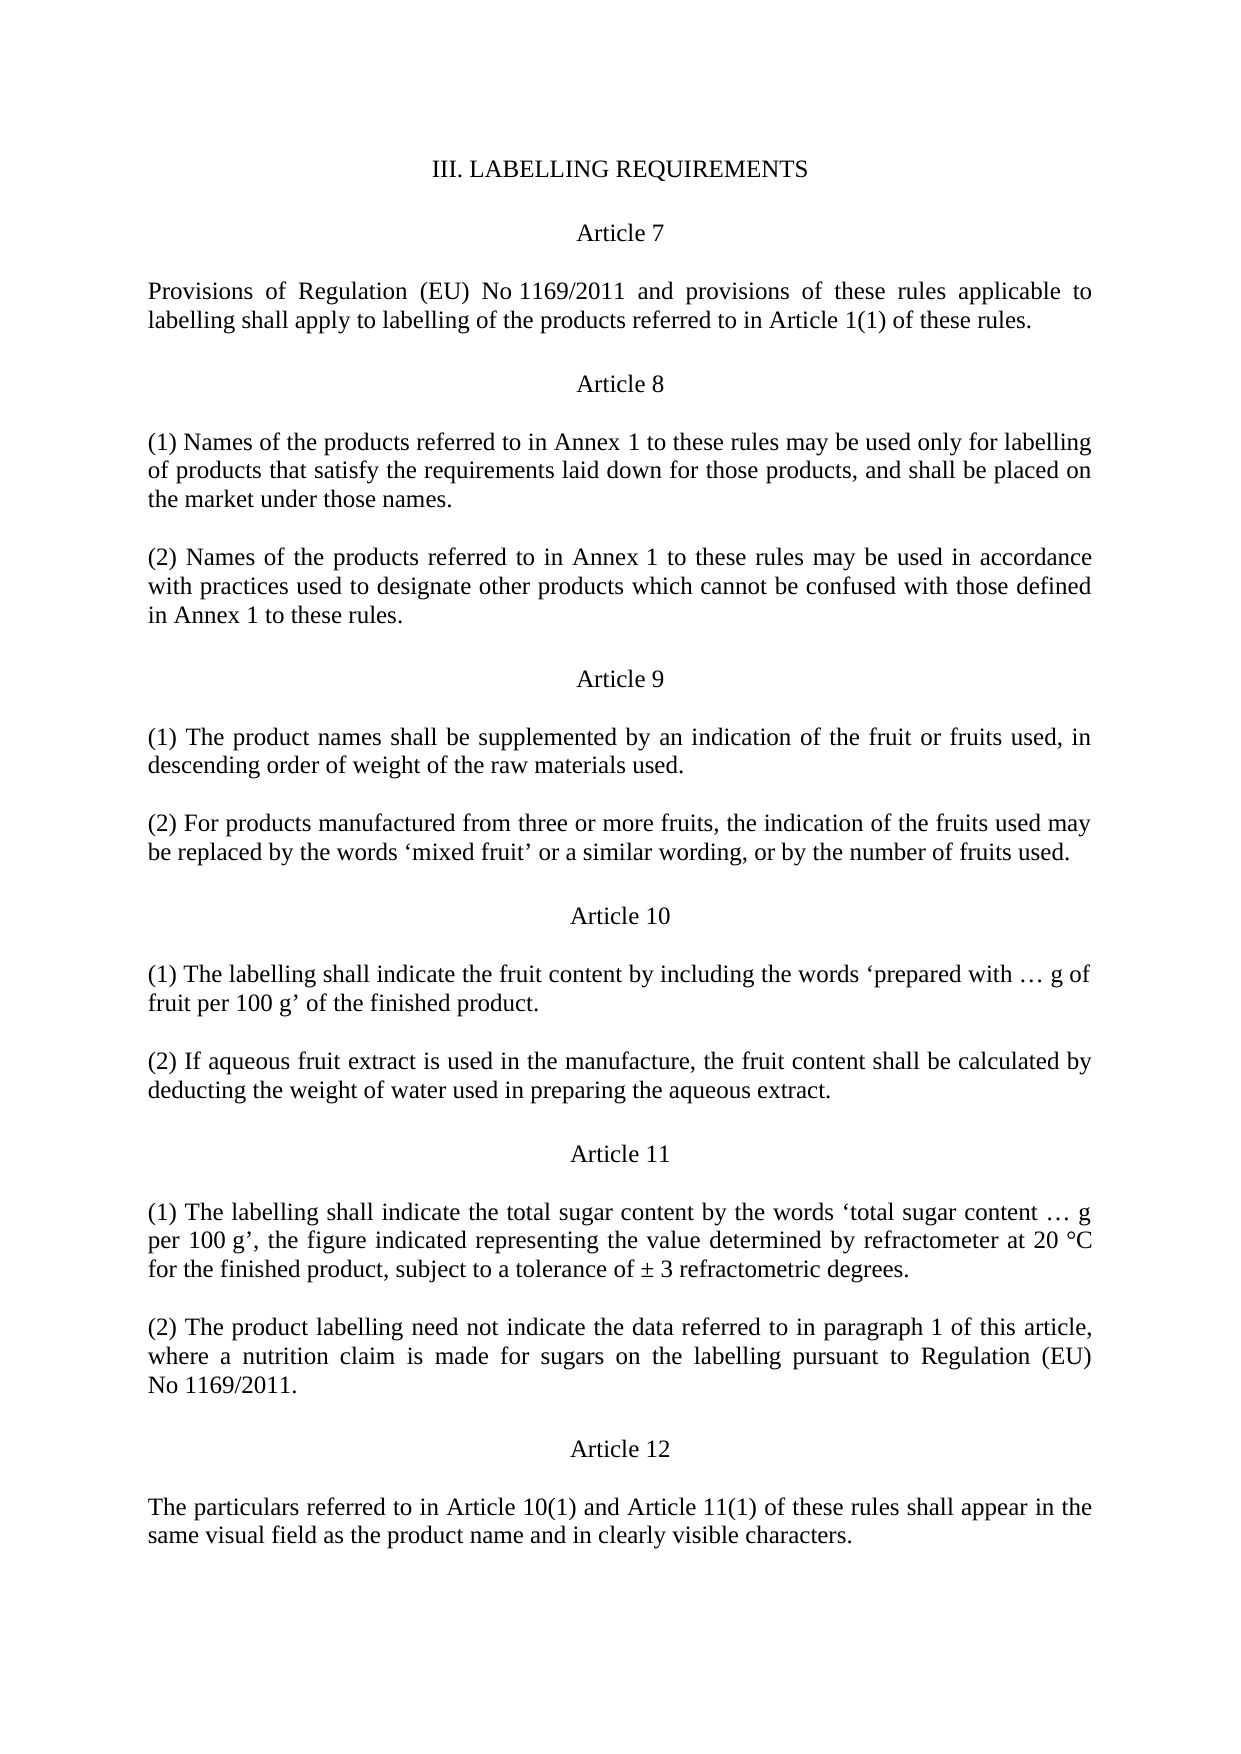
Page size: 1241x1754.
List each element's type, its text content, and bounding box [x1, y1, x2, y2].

text Article 12 [148, 1428, 1093, 1463]
text Article 7 [148, 212, 1093, 247]
text (1) The labelling shall indicate the fruit content by including the words ‘prepared with … g of fruit per 100 g’ of the finished product. [148, 959, 1093, 1017]
text III. LABELLING REQUIREMENTS [148, 148, 1093, 183]
text (1) Names of the products referred to in Annex 1 to these rules may be used only for labelling of products that satisfy the requirements laid down for those products, and shall be placed on the market under those names. [148, 427, 1093, 513]
text Article 8 [148, 363, 1093, 398]
text (2) The product labelling need not indicate the data referred to in paragraph 1 of this article, where a nutrition claim is made for sugars on the labelling pursuant to Regulation (EU) No 1169/2011. [148, 1312, 1093, 1398]
text The particulars referred to in Article 10(1) and Article 11(1) of these rules shall appear in the same visual field as the product name and in clearly visible characters. [148, 1492, 1093, 1549]
text (1) The labelling shall indicate the total sugar content by the words ‘total sugar content … g per 100 g’, the figure indicated representing the value determined by refractometer at 20 °C for the finished product, subject to a tolerance of ± 3 refractometric degrees. [148, 1197, 1093, 1283]
text Article 10 [148, 895, 1093, 930]
text (1) The product names shall be supplemented by an indication of the fruit or fruits used, in descending order of weight of the raw materials used. [148, 722, 1093, 779]
text Article 11 [148, 1133, 1093, 1168]
text (2) For products manufactured from three or more fruits, the indication of the fruits used may be replaced by the words ‘mixed fruit’ or a similar wording, or by the number of fruits used. [148, 808, 1093, 866]
text Provisions of Regulation (EU) No 1169/2011 and provisions of these rules applicable to labelling shall apply to labelling of the products referred to in Article 1(1) of these rules. [148, 276, 1093, 333]
text (2) If aqueous fruit extract is used in the manufacture, the fruit content shall be calculated by deducting the weight of water used in preparing the aqueous extract. [148, 1046, 1093, 1103]
text (2) Names of the products referred to in Annex 1 to these rules may be used in accordance with practices used to designate other products which cannot be confused with those defined in Annex 1 to these rules. [148, 542, 1093, 628]
text Article 9 [148, 658, 1093, 693]
